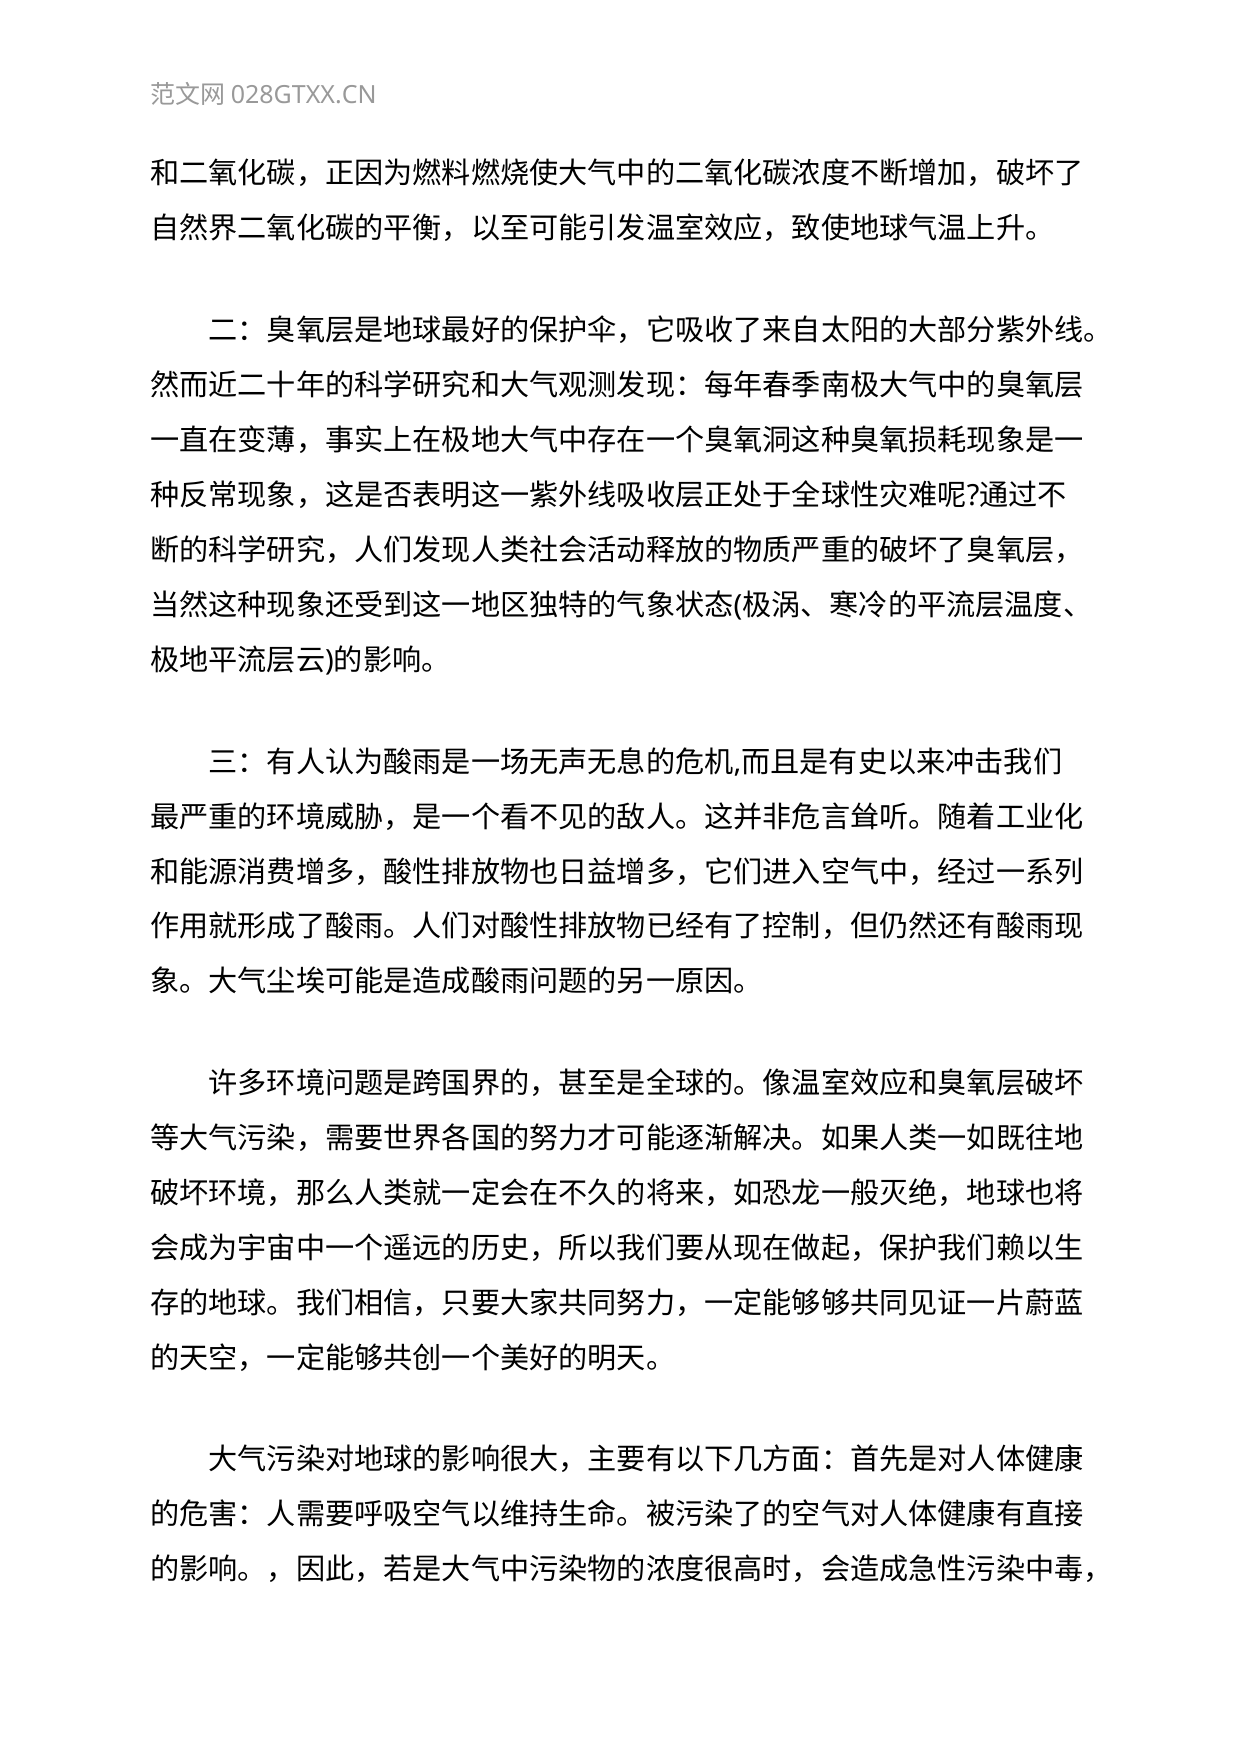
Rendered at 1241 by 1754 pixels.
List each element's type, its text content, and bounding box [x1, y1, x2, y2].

text 许多环境问题是跨国界的，甚至是全球的。像温室效应和臭氧层破坏等大气污染，需要世界各国的努力才可能逐渐解决。如果人类一如既往地破坏环境，那么人类就一定会在不久的将来，如恐龙一般灭绝，地球也将会成为宇宙中一个遥远的历史，所以我们要从现在做起，保护我们赖以生存的地球。我们相信，只要大家共同努力，一定能够够共同见证一片蔚蓝的天空，一定能够共创一个美好的明天。 [150, 1060, 1090, 1376]
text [150, 150, 1090, 247]
text 三：有人认为酸雨是一场无声无息的危机,而且是有史以来冲击我们最严重的环境威胁，是一个看不见的敌人。这并非危言耸听。随着工业化和能源消费增多，酸性排放物也日益增多，它们进入空气中，经过一系列作用就形成了酸雨。人们对酸性排放物已经有了控制，但仍然还有酸雨现象。大气尘埃可能是造成酸雨问题的另一原因。 [150, 738, 1090, 1000]
text 二：臭氧层是地球最好的保护伞，它吸收了来自太阳的大部分紫外线。然而近二十年的科学研究和大气观测发现：每年春季南极大气中的臭氧层一直在变薄，事实上在极地大气中存在一个臭氧洞这种臭氧损耗现象是一种反常现象，这是否表明这一紫外线吸收层正处于全球性灾难呢?通过不断的科学研究，人们发现人类社会活动释放的物质严重的破坏了臭氧层，当然这种现象还受到这一地区独特的气象状态(极涡、寒冷的平流层温度、极地平流层云)的影响。 [150, 307, 1090, 679]
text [150, 1436, 1090, 1588]
